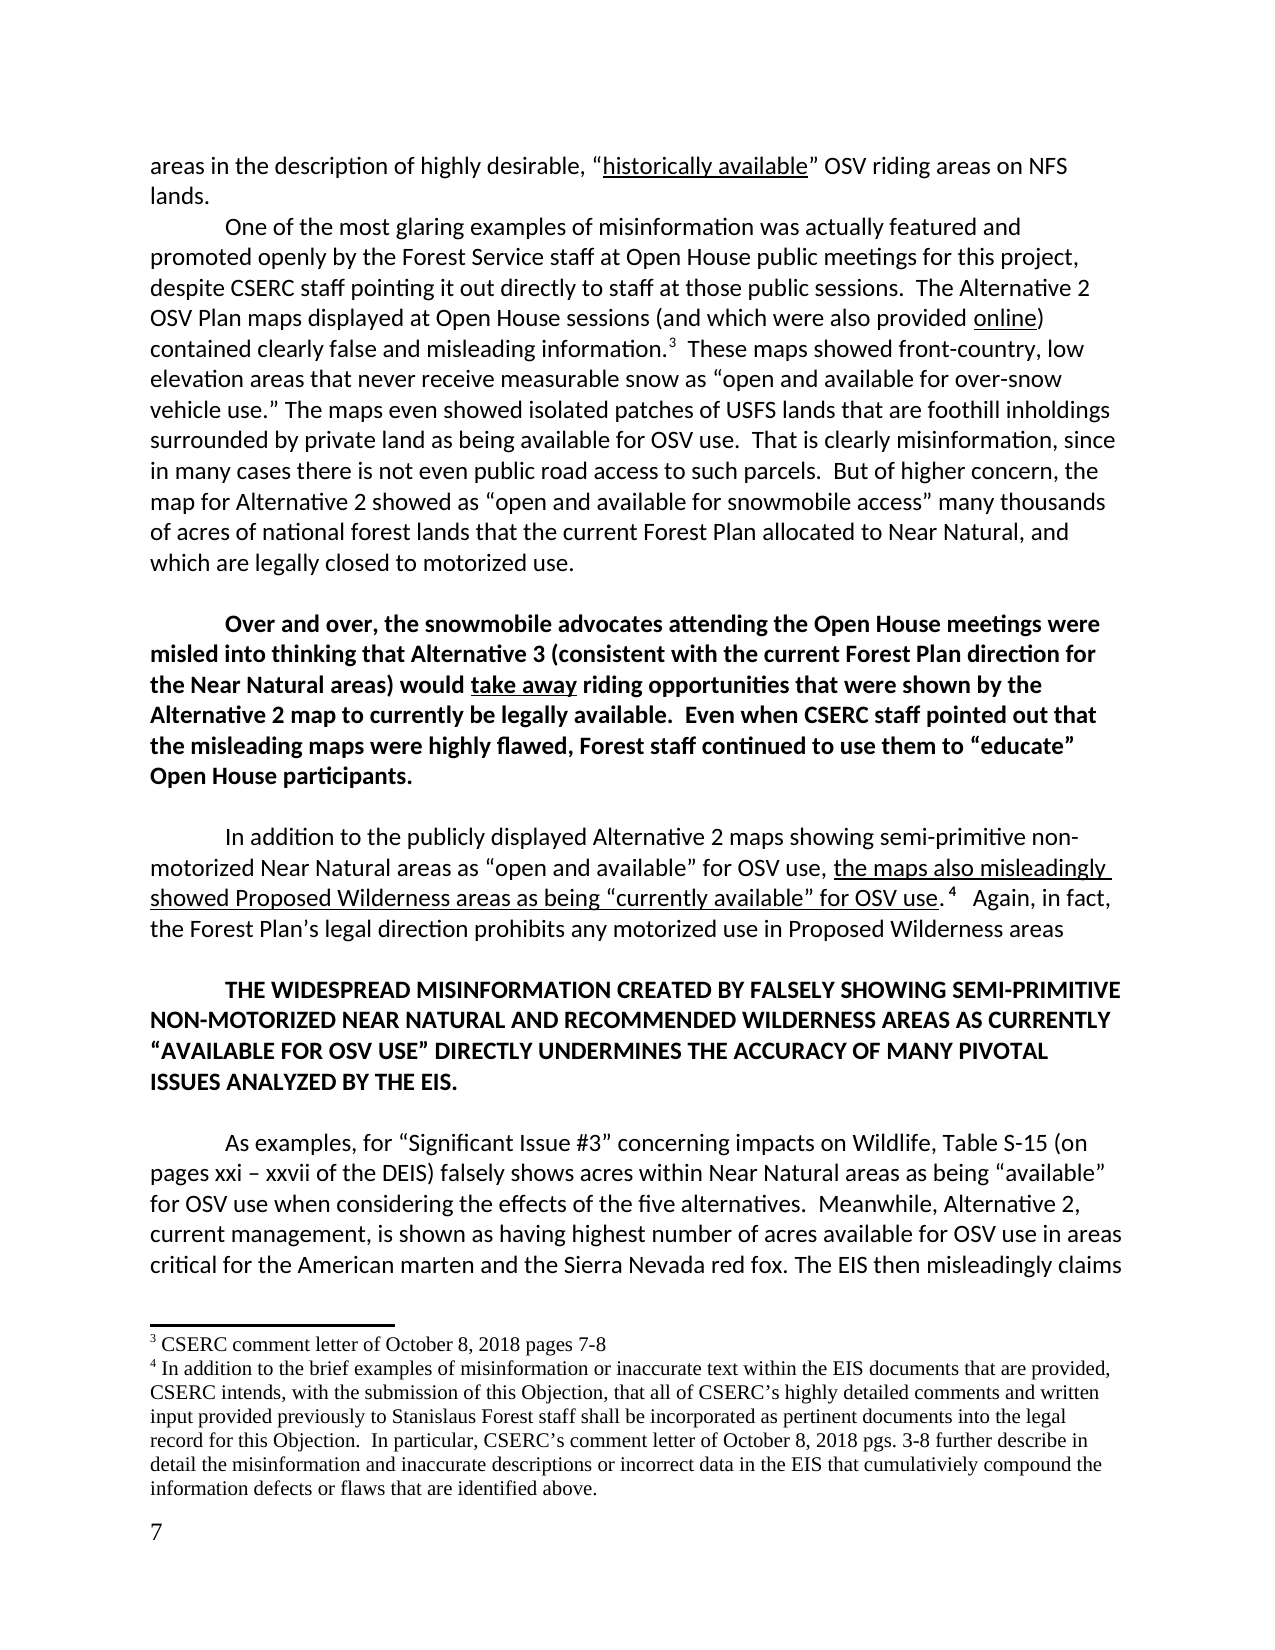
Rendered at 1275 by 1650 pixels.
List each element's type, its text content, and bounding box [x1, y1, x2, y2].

text In addition to the publicly displayed Alternative 2 maps showing semi-primitive non-motorized Near Natural areas as “open and available” for OSV use, the maps also misleadingly showed Proposed Wilderness areas as being “currently available” for OSV use. Again, in fact, the Forest Plan’s legal direction prohibits any motorized use in Proposed Wilderness areas [150, 821, 1125, 943]
text One of the most glaring examples of misinformation was actually featured and promoted openly by the Forest Service staff at Open House public meetings for this project, despite CSERC staff pointing it out directly to staff at those public sessions. The Alternative 2 OSV Plan maps displayed at Open House sessions (and which were also provided online) contained clearly false and misleading information. These maps showed front-country, low elevation areas that never receive measurable snow as “open and available for over-snow vehicle use.” The maps even showed isolated patches of USFS lands that are foothill inholdings surrounded by private land as being available for OSV use. That is clearly misinformation, since in many cases there is not even public road access to such parcels. But of higher concern, the map for Alternative 2 showed as “open and available for snowmobile access” many thousands of acres of national forest lands that the current Forest Plan allocated to Near Natural, and which are legally closed to motorized use. [150, 211, 1125, 577]
text Over and over, the snowmobile advocates attending the Open House meetings were misled into thinking that Alternative 3 (consistent with the current Forest Plan direction for the Near Natural areas) would take away riding opportunities that were shown by the Alternative 2 map to currently be legally available. Even when CSERC staff pointed out that the misleading maps were highly flawed, Forest staff continued to use them to “educate” Open House participants. [150, 608, 1125, 791]
text THE WIDESPREAD MISINFORMATION CREATED BY FALSELY SHOWING SEMI-PRIMITIVE NON-MOTORIZED NEAR NATURAL AND RECOMMENDED WILDERNESS AREAS AS CURRENTLY “AVAILABLE FOR OSV USE” DIRECTLY UNDERMINES THE ACCURACY OF MANY PIVOTAL ISSUES ANALYZED BY THE EIS. [150, 974, 1125, 1096]
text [150, 150, 1125, 211]
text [150, 1127, 1125, 1279]
